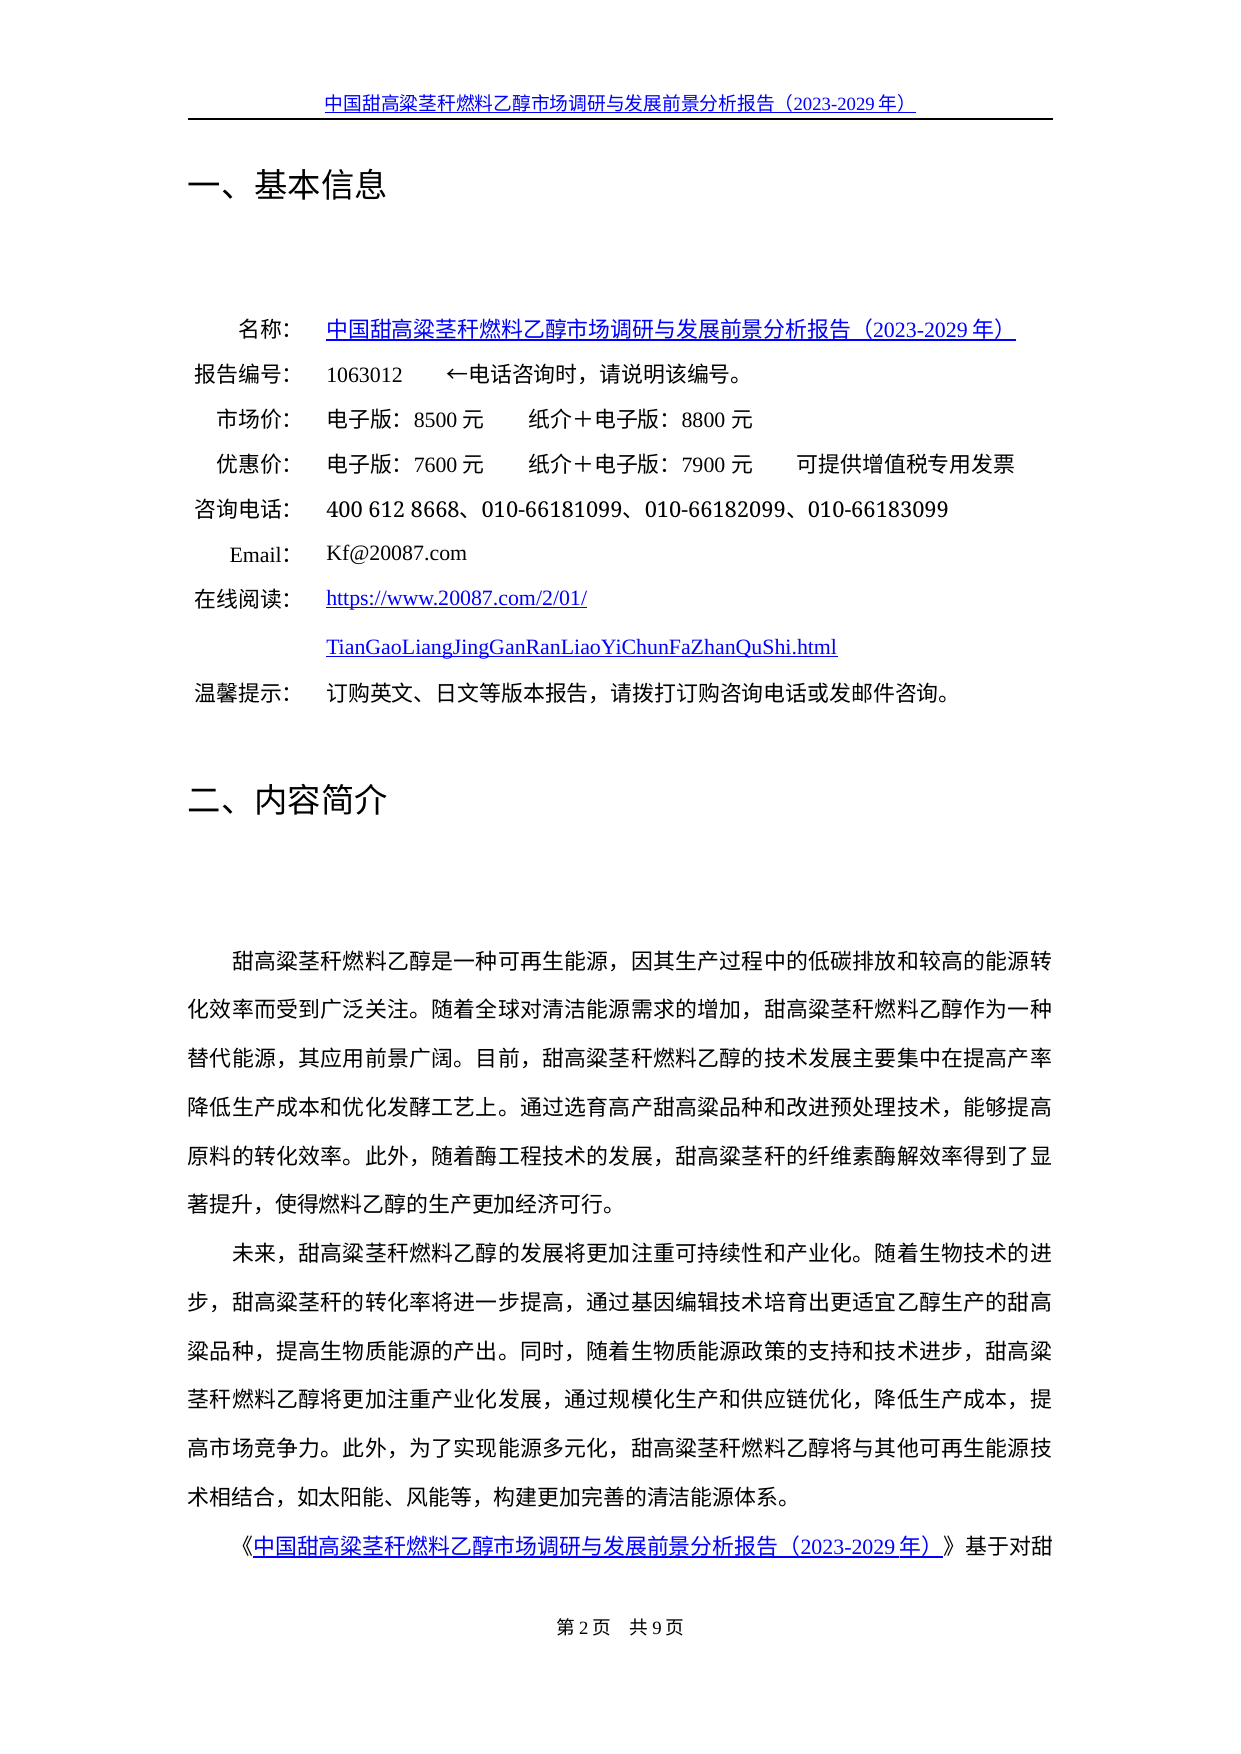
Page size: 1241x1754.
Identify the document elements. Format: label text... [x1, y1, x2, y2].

table_cell 400 612 8668、010-66181099、010-66182099、010-66183099 [315, 492, 1073, 537]
title 二、内容简介 [187, 766, 1053, 831]
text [187, 943, 1053, 1561]
table_cell Email： [167, 537, 315, 582]
title 一、基本信息 [187, 150, 1053, 215]
table_cell Kf@20087.com [315, 537, 1073, 582]
table_cell 1063012 ←电话咨询时，请说明该编号。 [315, 357, 1073, 402]
table_header 名称： [167, 312, 315, 357]
table_cell 在线阅读： [167, 582, 315, 675]
table_cell 市场价： [167, 402, 315, 447]
table_cell 报告编号： [167, 357, 315, 402]
table_cell 优惠价： [167, 447, 315, 492]
table_header 中国甜高粱茎秆燃料乙醇市场调研与发展前景分析报告（2023-2029年） [315, 312, 1073, 357]
table_cell 咨询电话： [167, 492, 315, 537]
table_cell 电子版：8500 元 纸介＋电子版：8800 元 [315, 402, 1073, 447]
table_cell 订购英文、日文等版本报告，请拨打订购咨询电话或发邮件咨询。 [315, 675, 1073, 720]
table_cell [315, 582, 1073, 675]
table_cell 温馨提示： [167, 675, 315, 720]
table_cell 电子版：7600 元 纸介＋电子版：7900 元 可提供增值税专用发票 [315, 447, 1073, 492]
